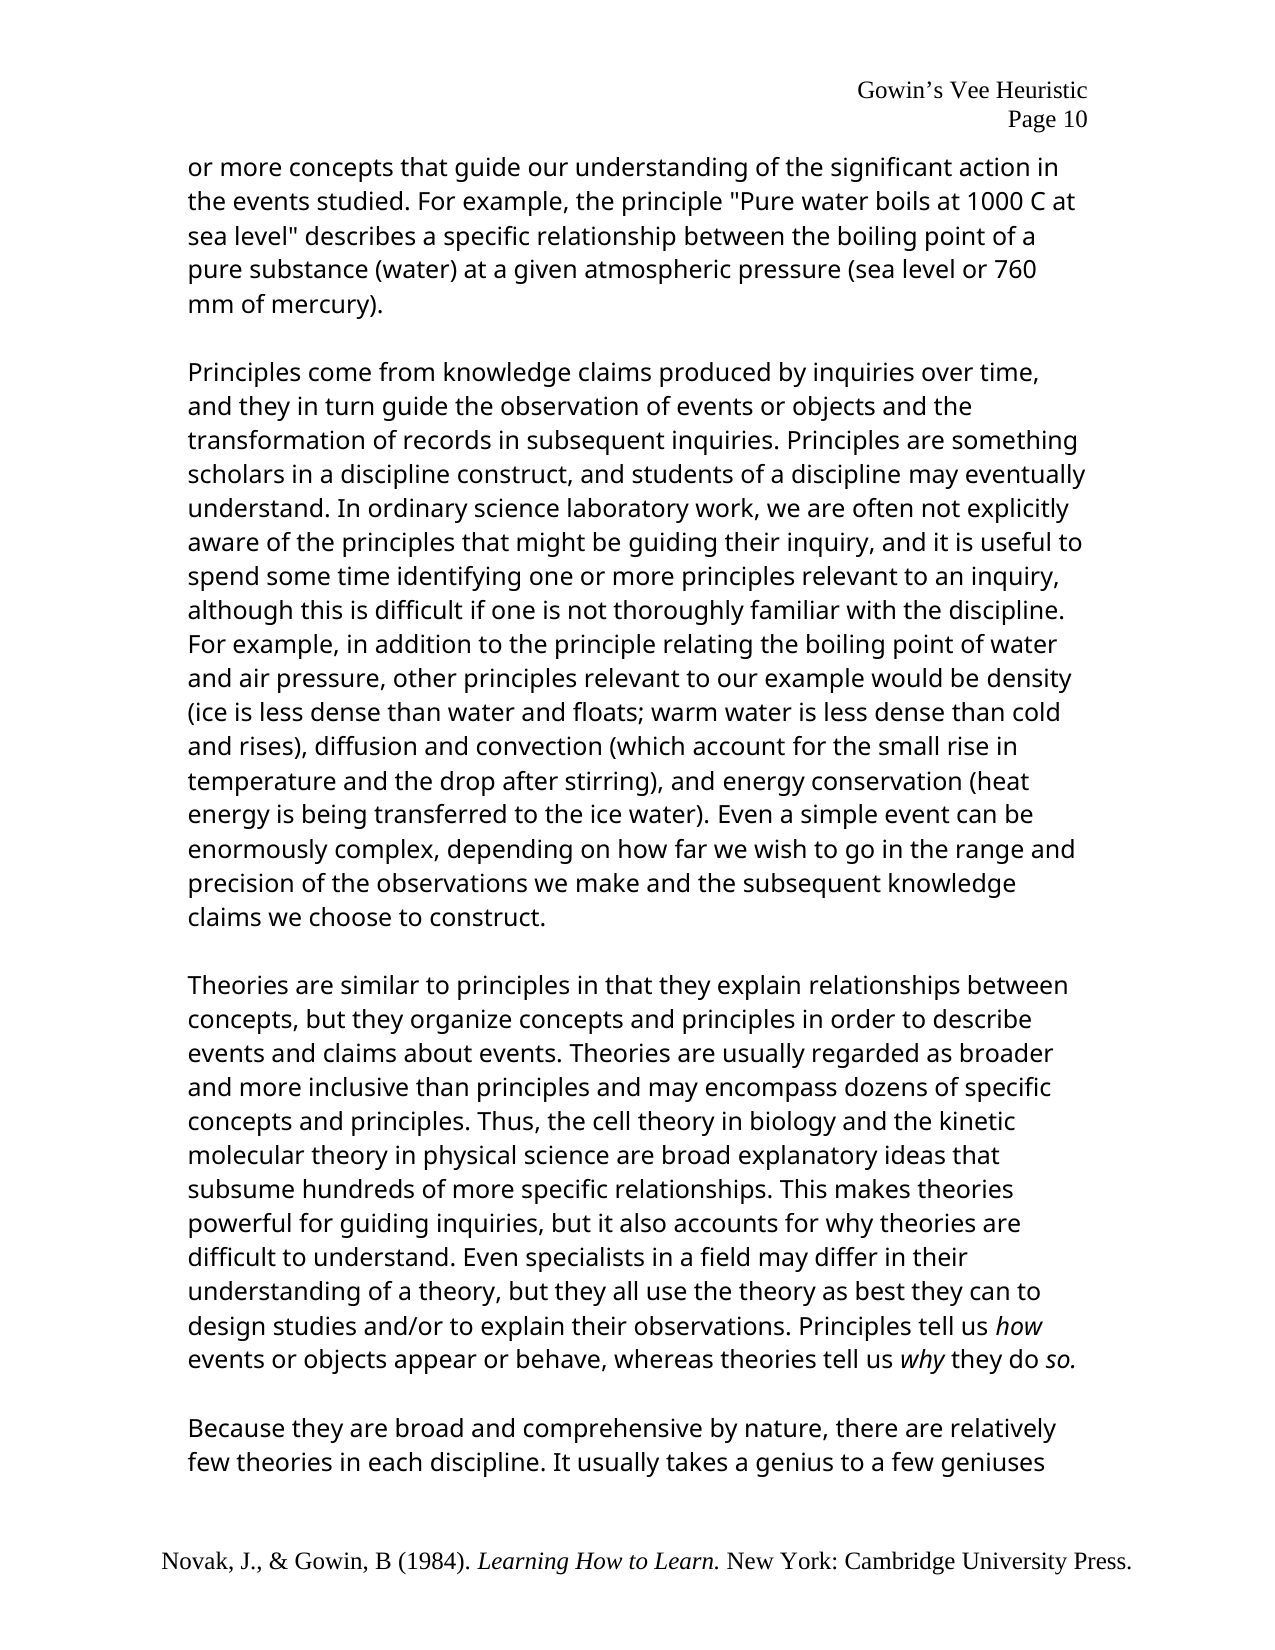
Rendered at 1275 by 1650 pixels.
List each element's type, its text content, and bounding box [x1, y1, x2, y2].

text Theories are similar to principles in that they explain relationships between concepts, but they organize concepts and principles in order to describe events and claims about events. Theories are usually regarded as broader and more inclusive than principles and may encompass dozens of specific concepts and principles. Thus, the cell theory in biology and the kinetic molecular theory in physical science are broad explanatory ideas that subsume hundreds of more specific relationships. This makes theories powerful for guiding inquiries, but it also accounts for why theories are difficult to understand. Even specialists in a field may differ in their understanding of a theory, but they all use the theory as best they can to design studies and/or to explain their observations. Principles tell us how events or objects appear or behave, whereas theories tell us why they do so. [187, 967, 1087, 1376]
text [187, 1410, 1087, 1478]
text Principles come from knowledge claims produced by inquiries over time, and they in turn guide the observation of events or objects and the transformation of records in subsequent inquiries. Principles are something scholars in a discipline construct, and students of a discipline may eventually understand. In ordinary science laboratory work, we are often not explicitly aware of the principles that might be guiding their inquiry, and it is useful to spend some time identifying one or more principles relevant to an inquiry, although this is difficult if one is not thoroughly familiar with the discipline. For example, in addition to the principle relating the boiling point of water and air pressure, other principles relevant to our example would be density (ice is less dense than water and floats; warm water is less dense than cold and rises), diffusion and convection (which account for the small rise in temperature and the drop after stirring), and energy conservation (heat energy is being transferred to the ice water). Even a simple event can be enormously complex, depending on how far we wish to go in the range and precision of the observations we make and the subsequent knowledge claims we choose to construct. [187, 354, 1087, 933]
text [187, 150, 1087, 320]
